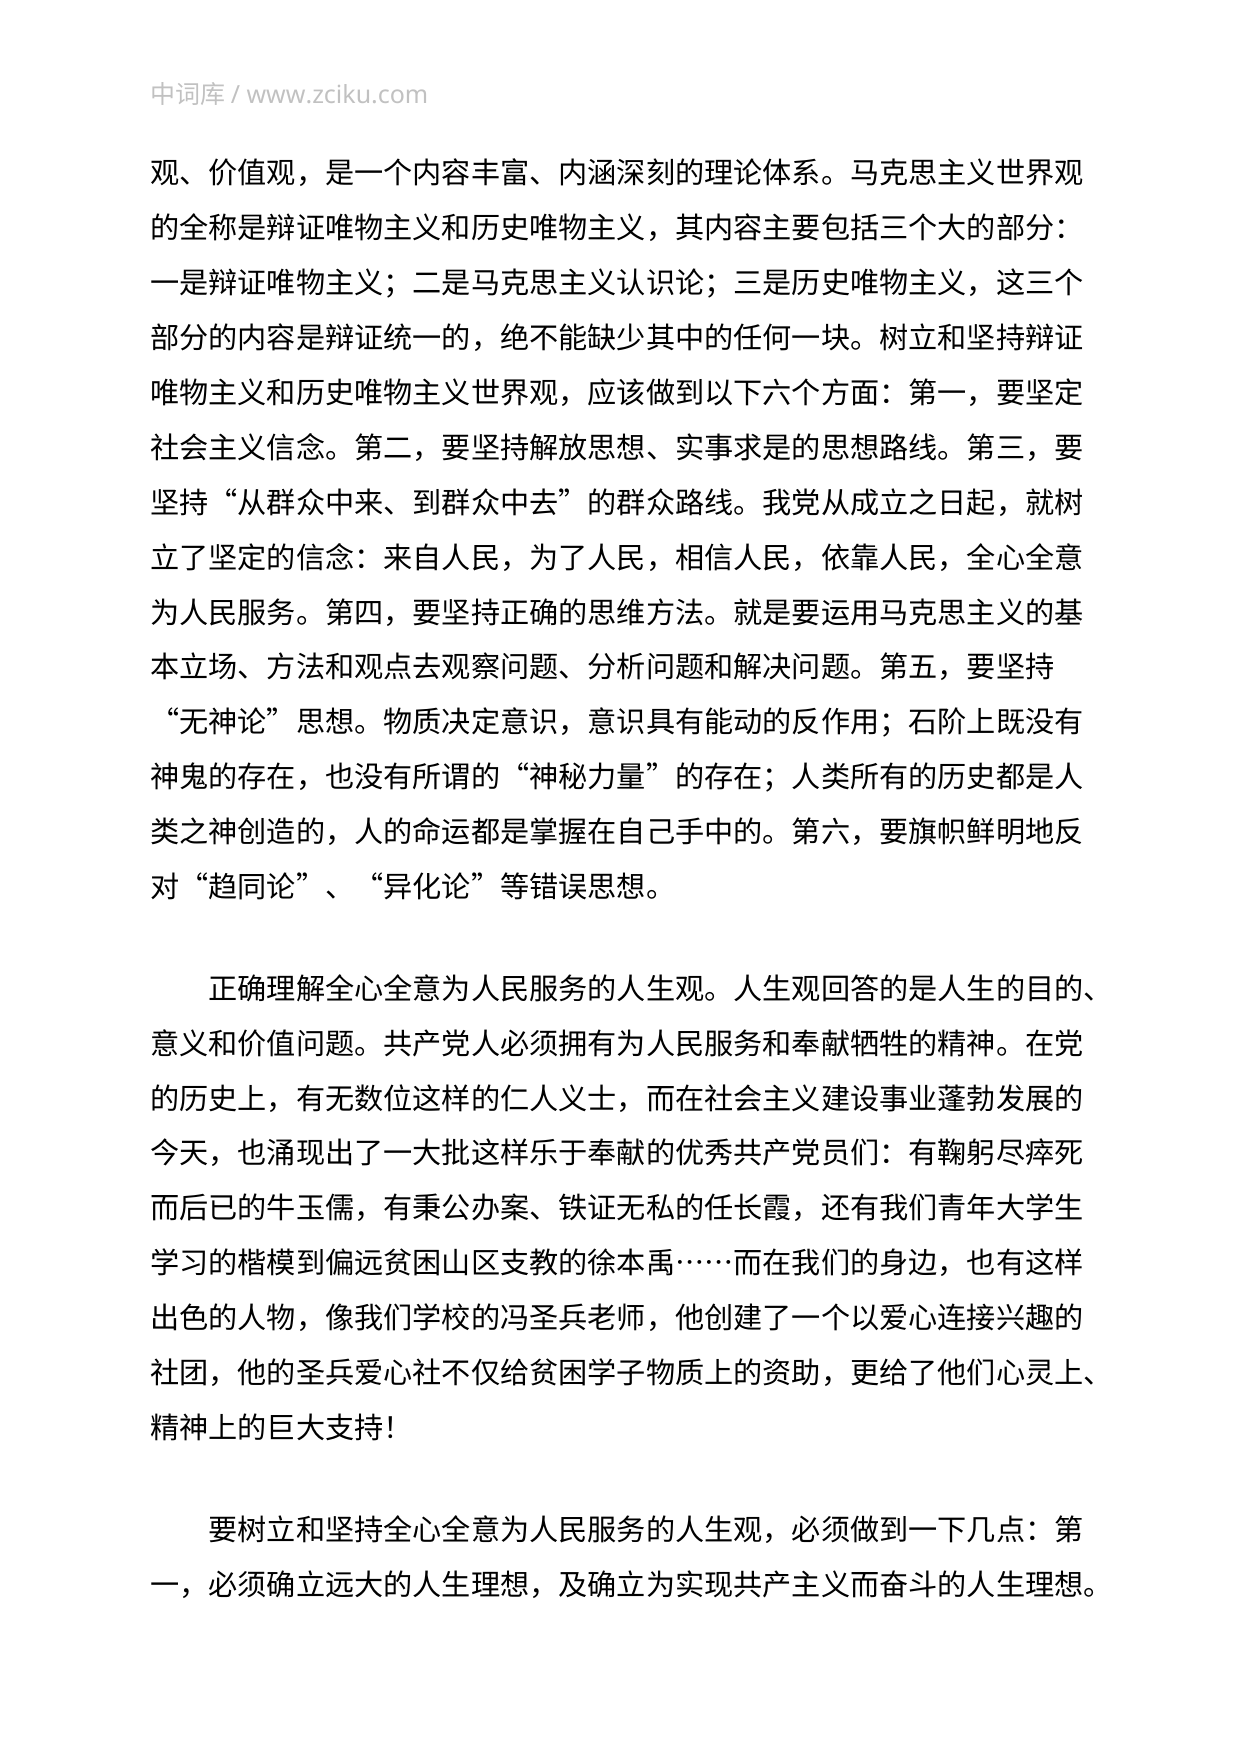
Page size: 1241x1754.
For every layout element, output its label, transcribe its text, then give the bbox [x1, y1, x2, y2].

text 正确理解全心全意为人民服务的人生观。人生观回答的是人生的目的、意义和价值问题。共产党人必须拥有为人民服务和奉献牺牲的精神。在党的历史上，有无数位这样的仁人义士，而在社会主义建设事业蓬勃发展的今天，也涌现出了一大批这样乐于奉献的优秀共产党员们：有鞠躬尽瘁死而后已的牛玉儒，有秉公办案、铁证无私的任长霞，还有我们青年大学生学习的楷模到偏远贫困山区支教的徐本禹……而在我们的身边，也有这样出色的人物，像我们学校的冯圣兵老师，他创建了一个以爱心连接兴趣的社团，他的圣兵爱心社不仅给贫困学子物质上的资助，更给了他们心灵上、精神上的巨大支持！ [150, 965, 1090, 1447]
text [150, 1506, 1090, 1603]
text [150, 150, 1090, 906]
